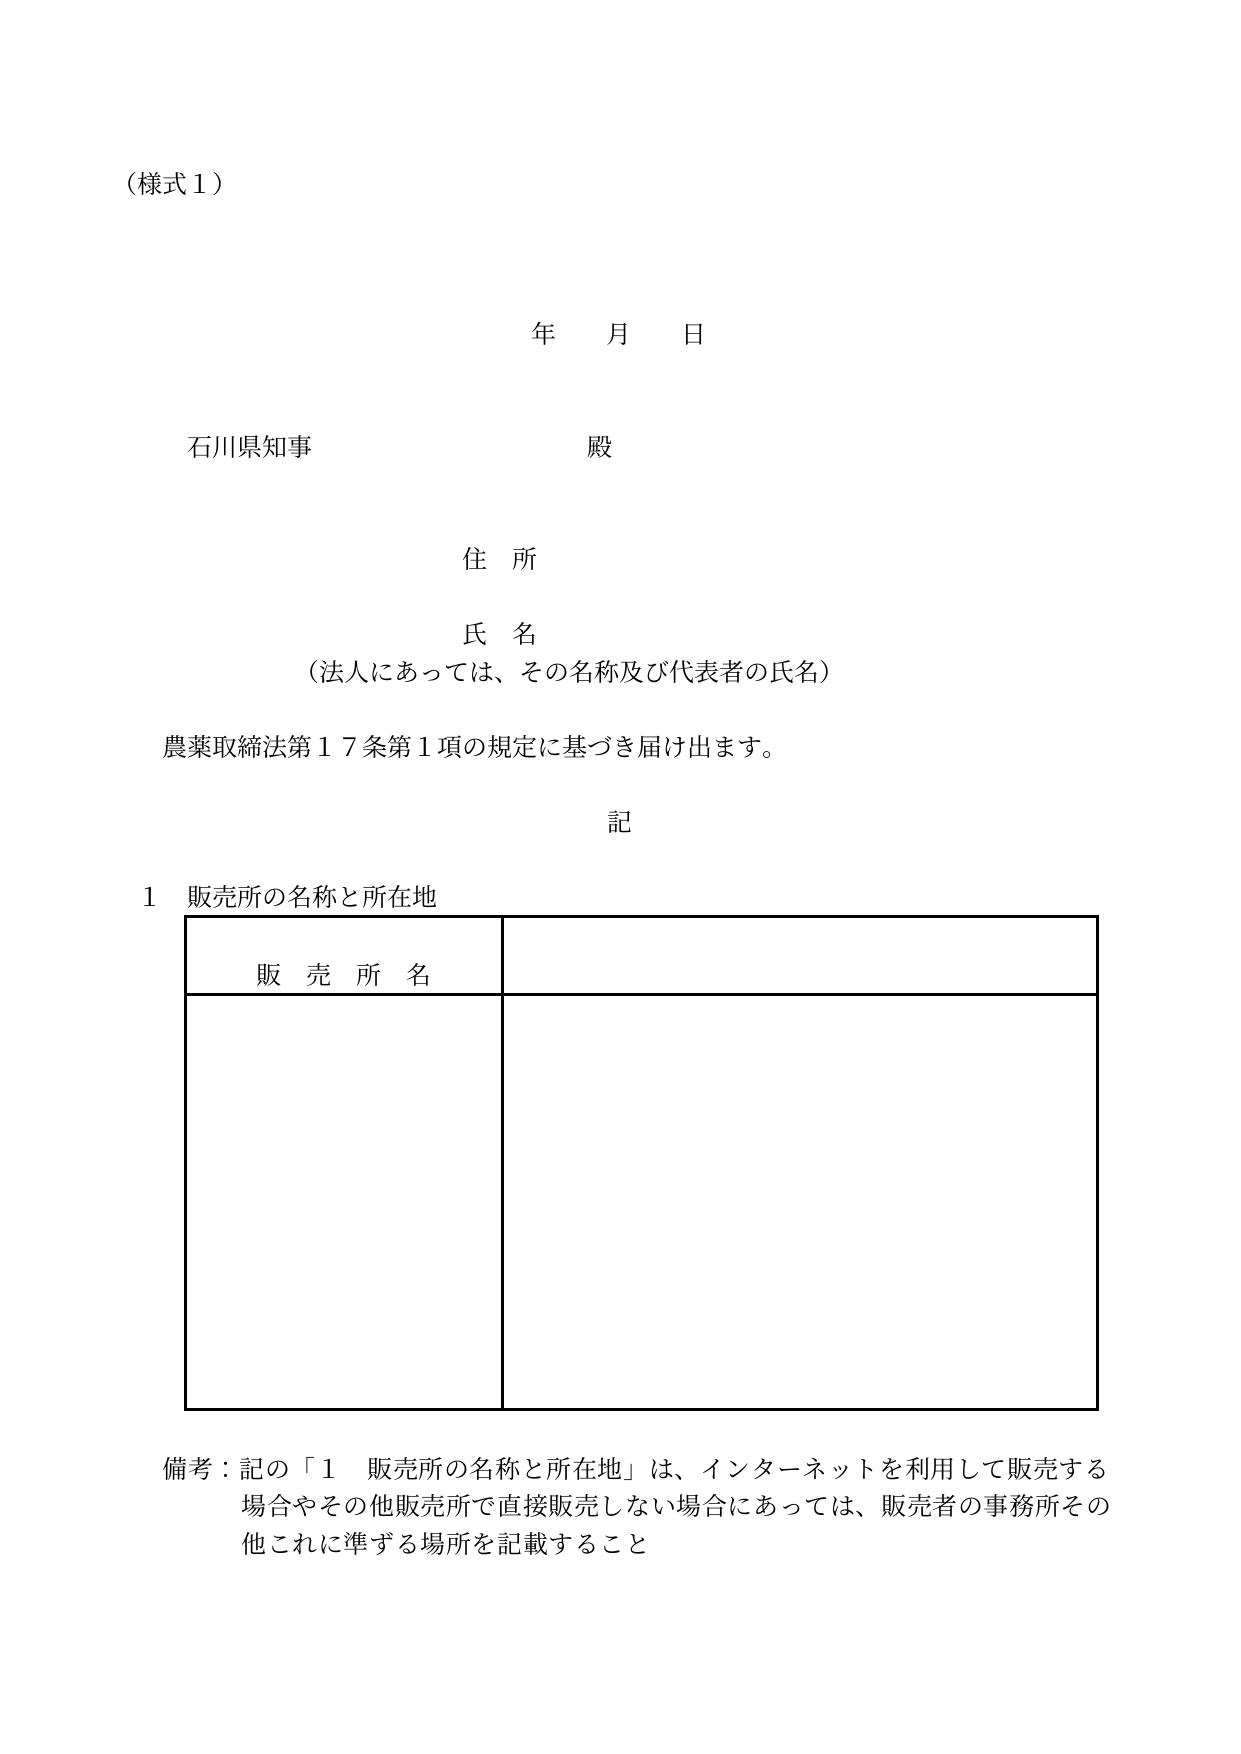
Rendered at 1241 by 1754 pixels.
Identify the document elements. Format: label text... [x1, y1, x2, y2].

text 備考：記の「１ 販売所の名称と所在地」は、インターネットを利用して販売する場合やその他販売所で直接販売しない場合にあっては、販売者の事務所その他これに準ずる場所を記載すること [162, 1449, 1128, 1561]
table_cell [187, 996, 501, 1408]
text 氏 名 [112, 614, 1128, 652]
text 年 月 日 [112, 314, 1128, 352]
text 石川県知事 殿 [112, 427, 1128, 464]
table_header 販 売 所 名 [187, 918, 501, 993]
text 住 所 [112, 539, 1128, 577]
text （様式１） [112, 164, 1128, 202]
table_header [504, 918, 1096, 993]
table_cell [504, 996, 1096, 1408]
text 記 [112, 802, 1128, 839]
text 農薬取締法第１７条第１項の規定に基づき届け出ます。 [112, 727, 1128, 764]
text １ 販売所の名称と所在地 [112, 877, 1128, 914]
text （法人にあっては、その名称及び代表者の氏名） [112, 652, 1128, 689]
